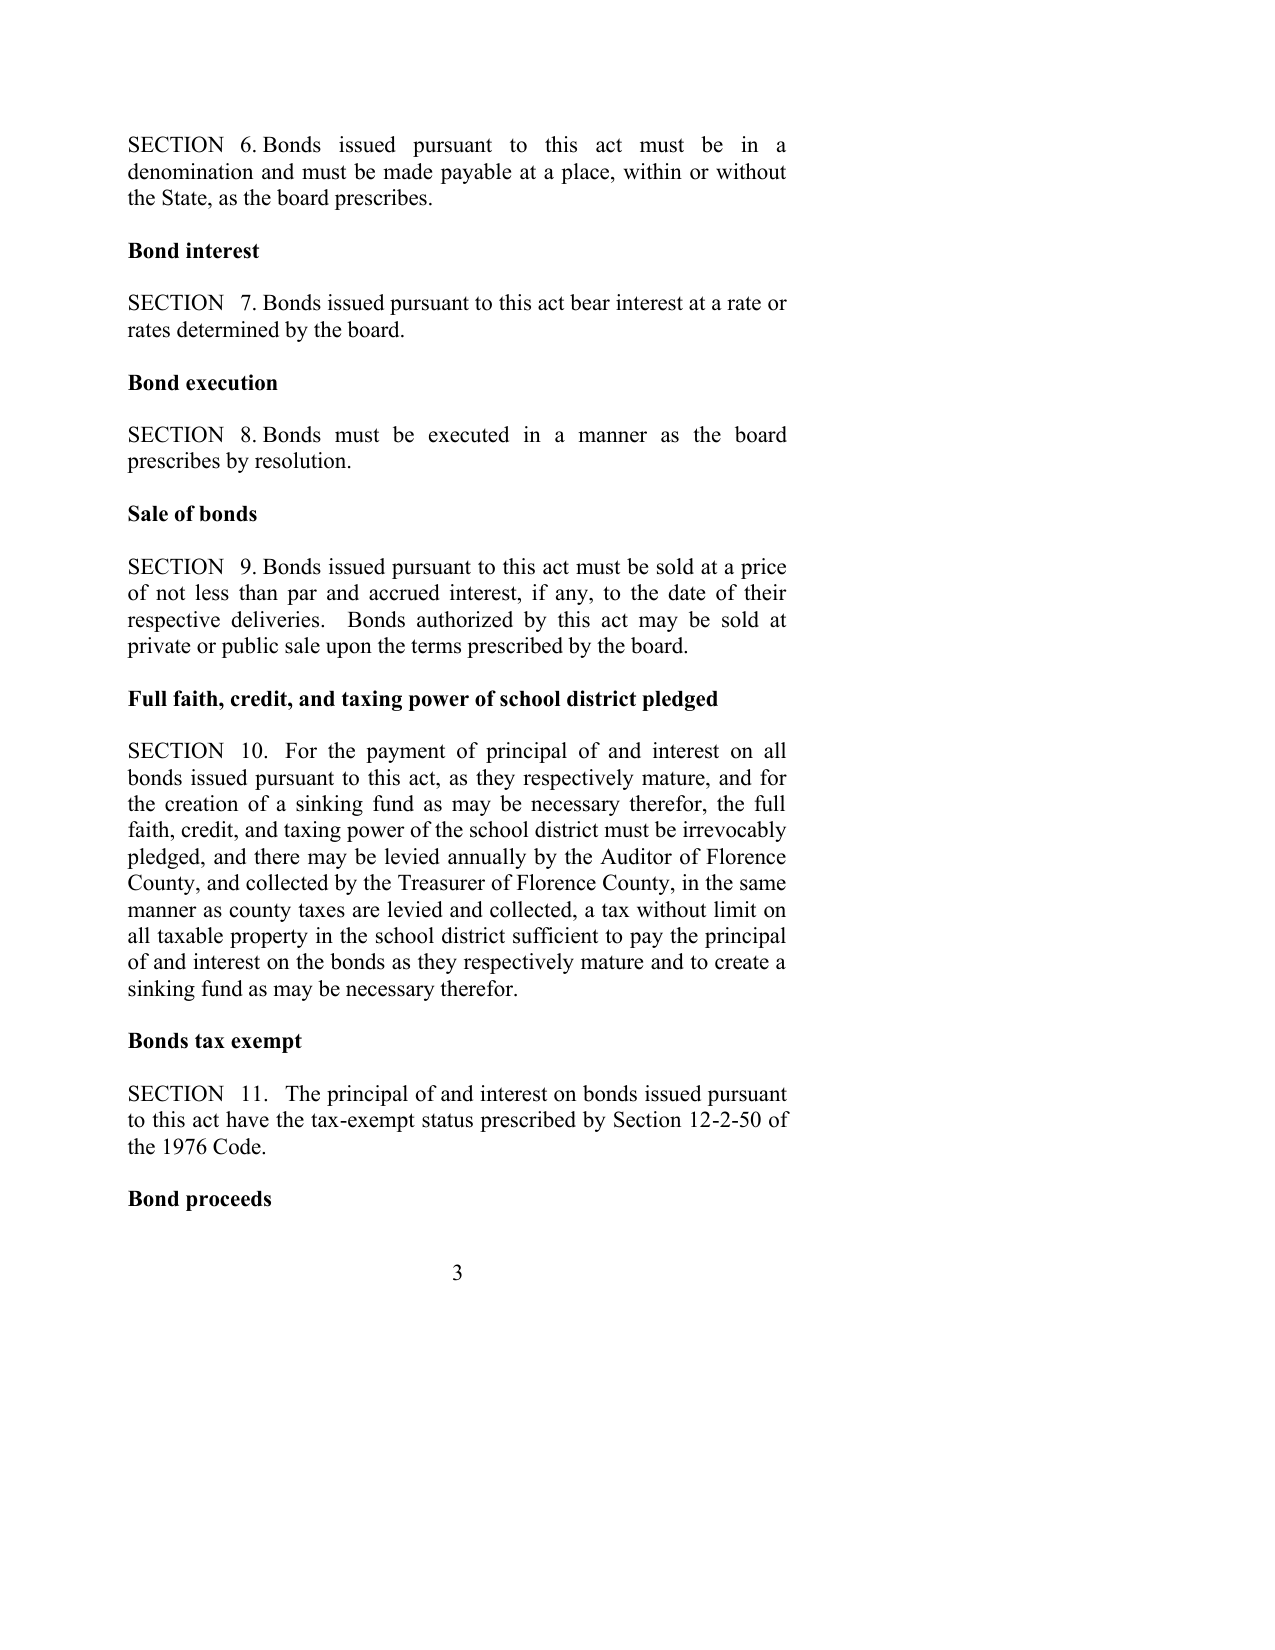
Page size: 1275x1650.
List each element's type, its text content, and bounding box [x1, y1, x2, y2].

text SECTION 6. Bonds issued pursuant to this act must be in a denomination and must be made payable at a place, within or without the State, as the board prescribes. [127, 131, 787, 210]
text Bond interest [127, 237, 787, 263]
text Bond execution [127, 368, 787, 395]
text SECTION 7. Bonds issued pursuant to this act bear interest at a rate or rates determined by the board. [127, 289, 787, 342]
text SECTION 10. For the payment of principal of and interest on all bonds issued pursuant to this act, as they respectively mature, and for the creation of a sinking fund as may be necessary therefor, the full faith, credit, and taxing power of the school district must be irrevocably pledged, and there may be levied annually by the Auditor of Florence County, and collected by the Treasurer of Florence County, in the same manner as county taxes are levied and collected, a tax without limit on all taxable property in the school district sufficient to pay the principal of and interest on the bonds as they respectively mature and to create a sinking fund as may be necessary therefor. [127, 737, 787, 1001]
text Bonds tax exempt [127, 1027, 787, 1054]
text Sale of bonds [127, 500, 787, 527]
text SECTION 9. Bonds issued pursuant to this act must be sold at a price of not less than par and accrued interest, if any, to the date of their respective deliveries. Bonds authorized by this act may be sold at private or public sale upon the terms prescribed by the board. [127, 553, 787, 658]
text SECTION 11. The principal of and interest on bonds issued pursuant to this act have the tax-exempt status prescribed by Section 12-2-50 of the 1976 Code. [127, 1080, 787, 1159]
text Bond proceeds [127, 1186, 787, 1212]
text SECTION 8. Bonds must be executed in a manner as the board prescribes by resolution. [127, 421, 787, 474]
text Full faith, credit, and taxing power of school district pledged [127, 685, 787, 711]
